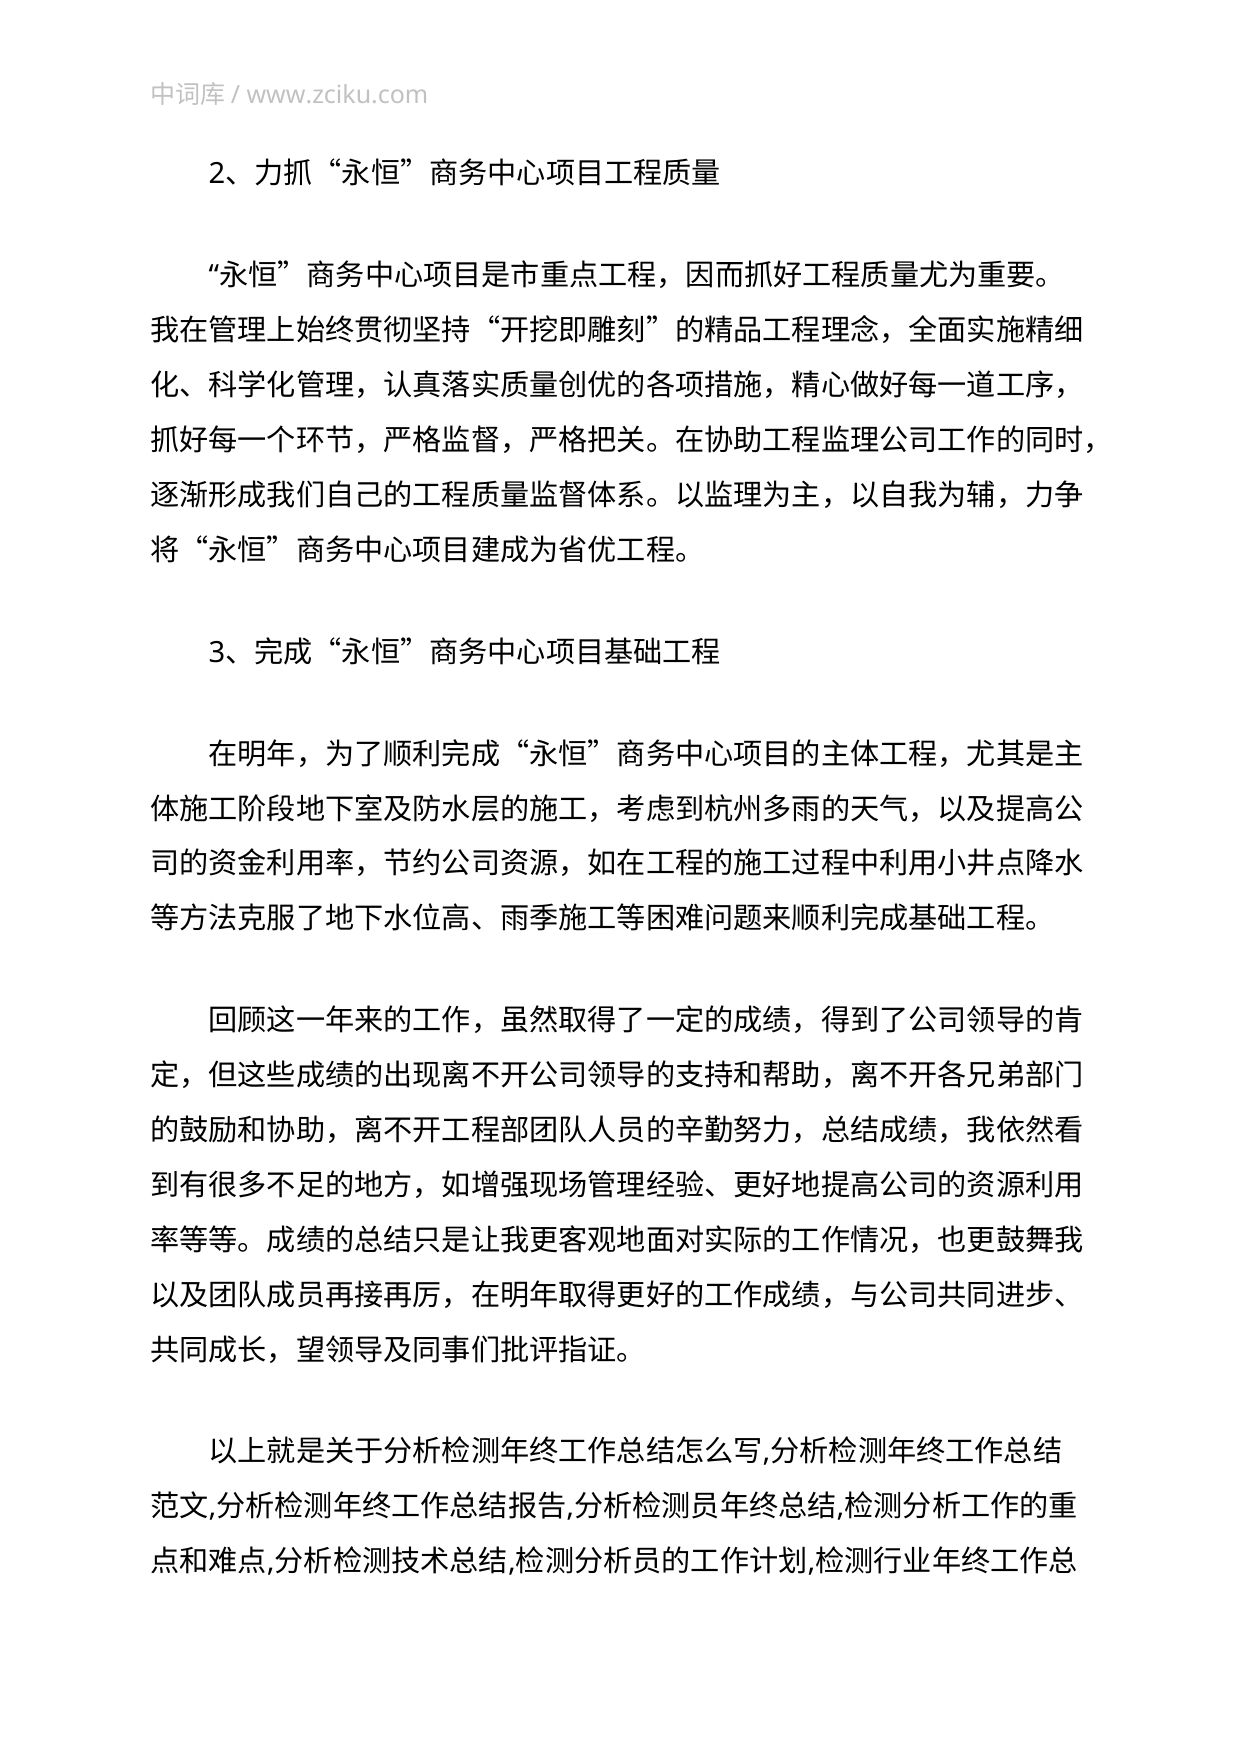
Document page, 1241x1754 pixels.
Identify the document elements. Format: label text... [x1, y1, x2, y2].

text 在明年，为了顺利完成“永恒”商务中心项目的主体工程，尤其是主体施工阶段地下室及防水层的施工，考虑到杭州多雨的天气，以及提高公司的资金利用率，节约公司资源，如在工程的施工过程中利用小井点降水等方法克服了地下水位高、雨季施工等困难问题来顺利完成基础工程。 [150, 730, 1090, 937]
text “永恒”商务中心项目是市重点工程，因而抓好工程质量尤为重要。我在管理上始终贯彻坚持“开挖即雕刻”的精品工程理念，全面实施精细化、科学化管理，认真落实质量创优的各项措施，精心做好每一道工序，抓好每一个环节，严格监督，严格把关。在协助工程监理公司工作的同时，逐渐形成我们自己的工程质量监督体系。以监理为主，以自我为辅，力争将“永恒”商务中心项目建成为省优工程。 [150, 252, 1090, 569]
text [150, 1428, 1090, 1580]
text 2、力抓“永恒”商务中心项目工程质量 [150, 150, 1090, 192]
text 回顾这一年来的工作，虽然取得了一定的成绩，得到了公司领导的肯定，但这些成绩的出现离不开公司领导的支持和帮助，离不开各兄弟部门的鼓励和协助，离不开工程部团队人员的辛勤努力，总结成绩，我依然看到有很多不足的地方，如增强现场管理经验、更好地提高公司的资源利用率等等。成绩的总结只是让我更客观地面对实际的工作情况，也更鼓舞我以及团队成员再接再厉，在明年取得更好的工作成绩，与公司共同进步、共同成长，望领导及同事们批评指证。 [150, 997, 1090, 1368]
text 3、完成“永恒”商务中心项目基础工程 [150, 628, 1090, 671]
